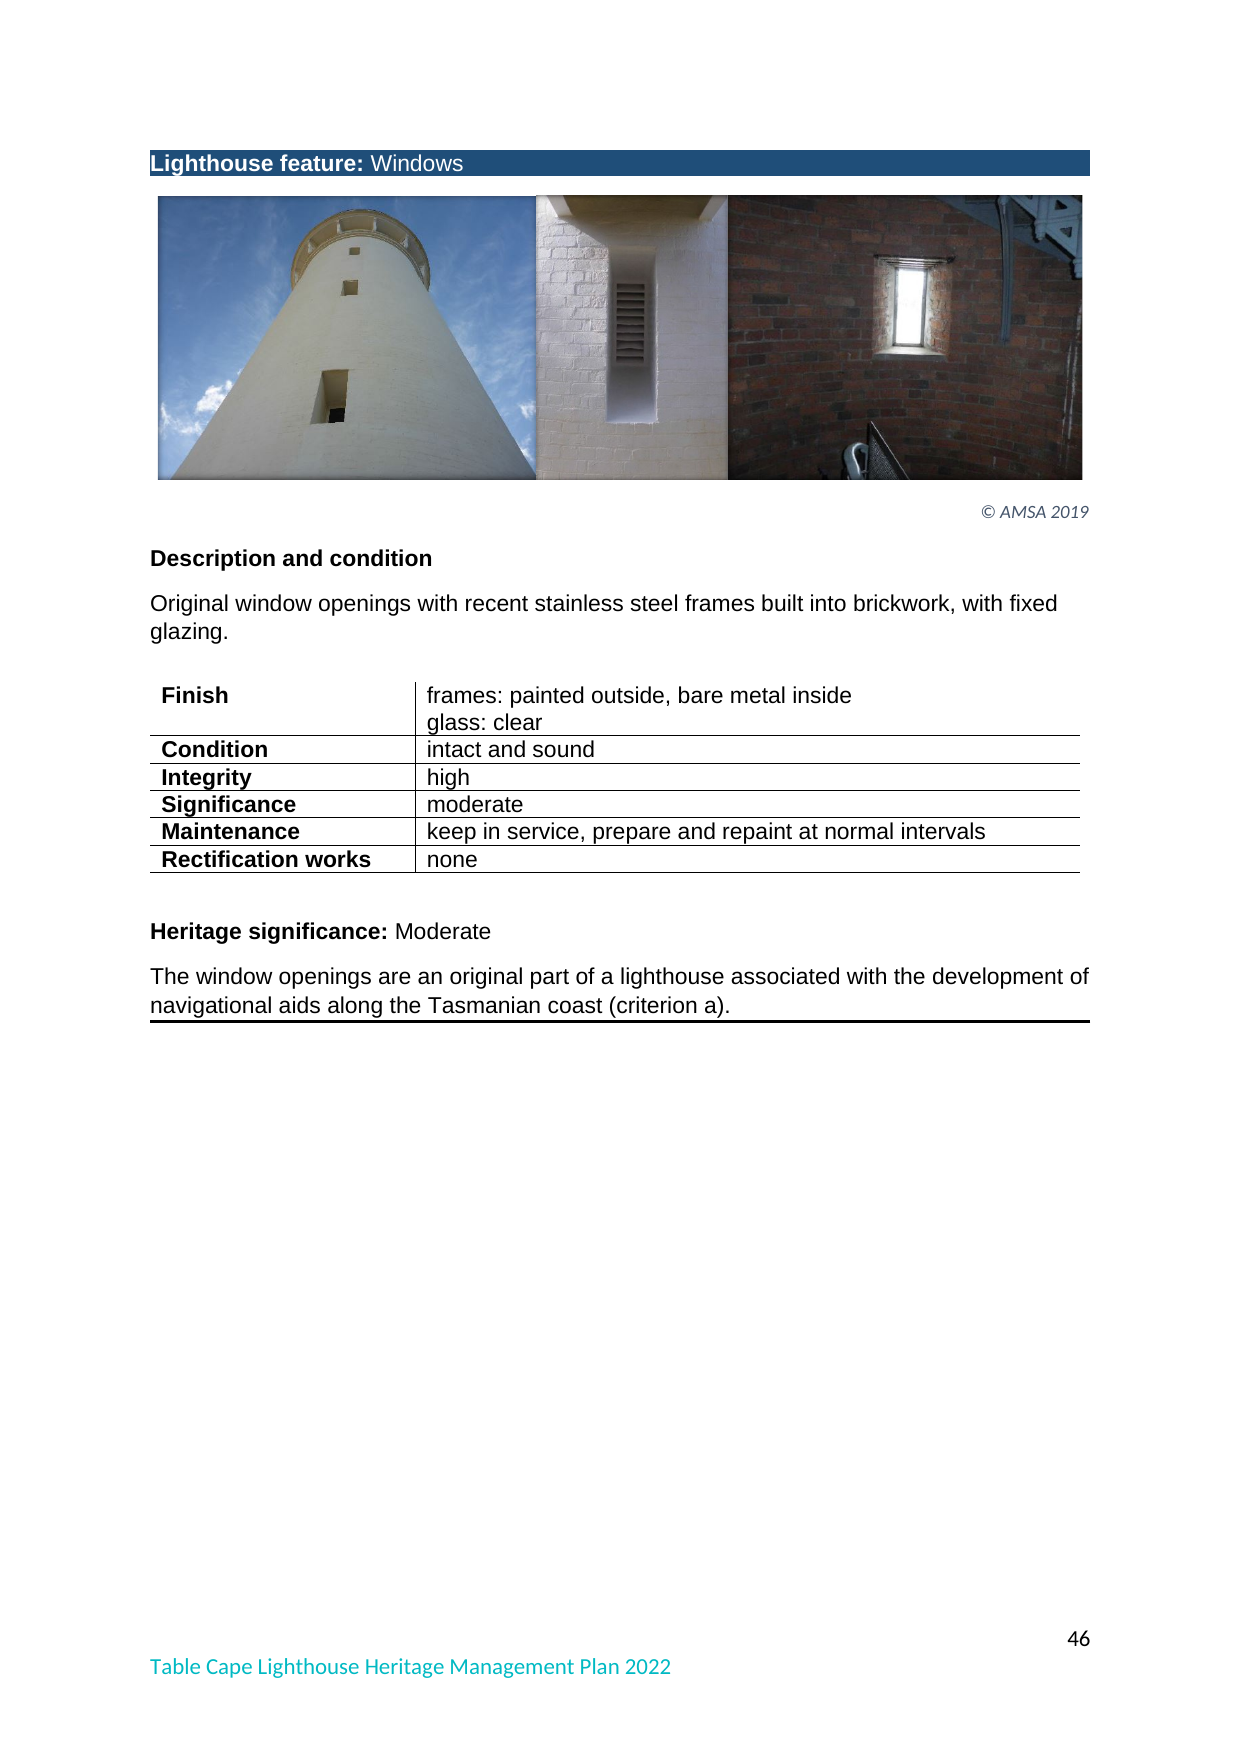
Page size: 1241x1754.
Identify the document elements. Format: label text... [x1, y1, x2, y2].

table_cell Rectification works [150, 846, 415, 872]
table_cell moderate [416, 791, 1080, 817]
table_cell none [416, 846, 1080, 872]
table_cell Integrity [150, 764, 415, 790]
text © AMSA 2019 [150, 501, 1090, 524]
table_cell keep in service, prepare and repaint at normal intervals [416, 818, 1080, 844]
text Description and condition [150, 544, 1090, 571]
table_cell Significance [150, 791, 415, 817]
table_cell Condition [150, 736, 415, 762]
text Heritage significance: Moderate [150, 918, 1090, 944]
text The window openings are an original part of a lighthouse associated with the development of navigational aids along the Tasmanian coast (criterion a). [150, 963, 1090, 1020]
table_cell intact and sound [416, 736, 1080, 762]
text Original window openings with recent stainless steel frames built into brickwork, with fixed glazing. [150, 589, 1090, 644]
table_cell Maintenance [150, 818, 415, 844]
table_header Finish [150, 682, 415, 735]
table_header frames: painted outside, bare metal inside glass: clear [416, 682, 1080, 735]
picture [157, 195, 1083, 480]
text Lighthouse feature: Windows [150, 150, 1090, 176]
table_cell high [416, 764, 1080, 790]
